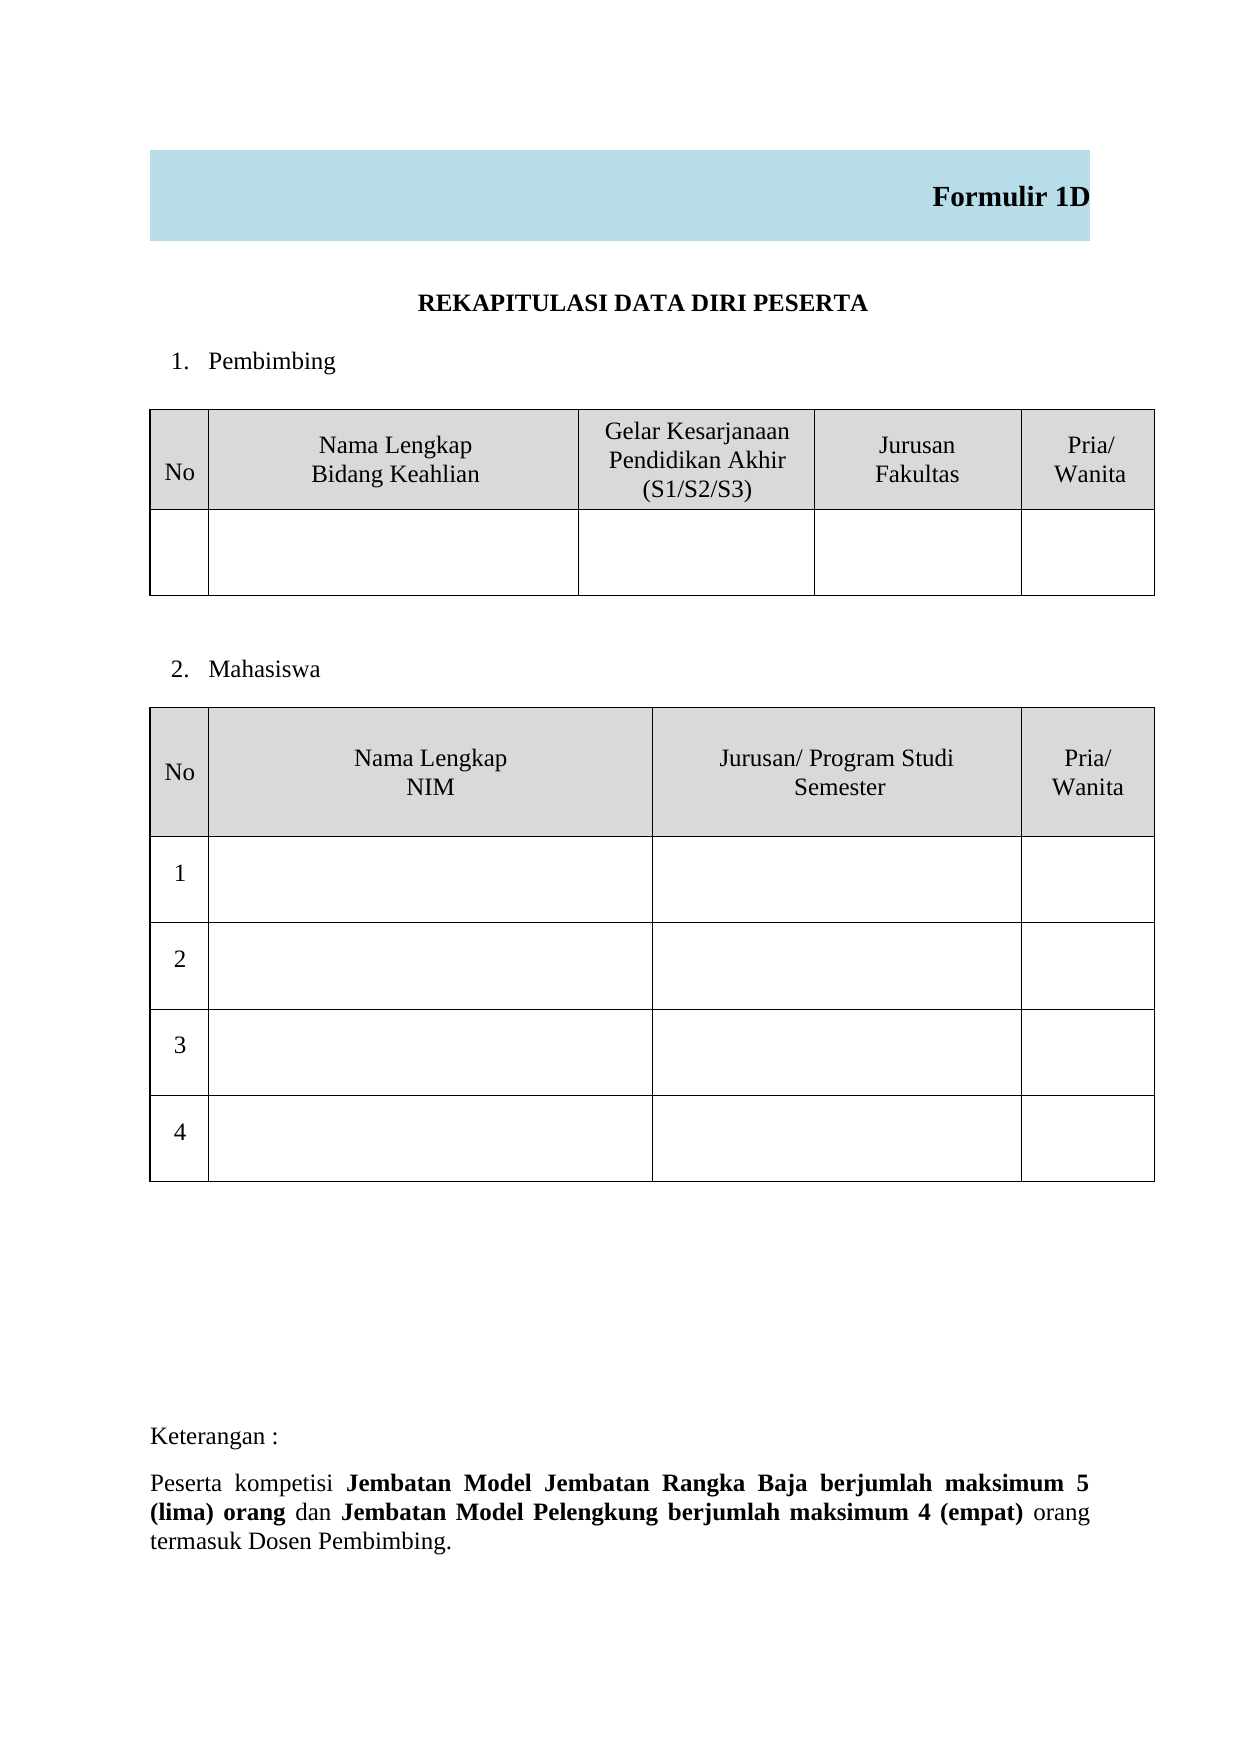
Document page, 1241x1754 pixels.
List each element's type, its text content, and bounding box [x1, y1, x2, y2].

table_header Pria/ Wanita [1022, 708, 1154, 836]
table_header Nama Lengkap NIM [209, 708, 652, 836]
table_cell [1022, 1010, 1154, 1095]
text REKAPITULASI DATA DIRI PESERTA [418, 288, 1090, 317]
table_cell [209, 837, 652, 922]
table_cell [653, 923, 1021, 1008]
table_cell [209, 1010, 652, 1095]
table_cell [209, 510, 578, 595]
table_cell [151, 510, 208, 595]
table_header Jurusan/ Program Studi Semester [653, 708, 1021, 836]
table_cell 3 [151, 1010, 208, 1095]
table_cell [209, 1096, 652, 1181]
table_cell [653, 1010, 1021, 1095]
table_cell [209, 923, 652, 1008]
table_cell [653, 1096, 1021, 1181]
text Keterangan : [150, 1421, 1090, 1450]
table_header No [151, 410, 208, 509]
table_cell [1022, 837, 1154, 922]
table_cell [1022, 1096, 1154, 1181]
table_cell [1022, 510, 1154, 595]
table_cell [653, 837, 1021, 922]
table_header Pria/ Wanita [1022, 410, 1154, 509]
table_cell [815, 510, 1021, 595]
list Pembimbing [171, 346, 1090, 374]
table_header Jurusan Fakultas [815, 410, 1021, 509]
text Peserta kompetisi Jembatan Model Jembatan Rangka Baja berjumlah maksimum 5 (lima) orang dan Jembatan Model Pelengkung berjumlah maksimum 4 (empat) orang termasuk Dosen Pembimbing. [150, 1468, 1090, 1555]
table_header Gelar Kesarjanaan Pendidikan Akhir (S1/S2/S3) [579, 410, 814, 509]
text Formulir 1D [150, 179, 1090, 212]
table_cell 4 [151, 1096, 208, 1181]
list Mahasiswa [171, 654, 1090, 683]
table_cell [1022, 923, 1154, 1008]
table_header No [151, 708, 208, 836]
table_cell 1 [151, 837, 208, 922]
table_cell [579, 510, 814, 595]
table_header Nama Lengkap Bidang Keahlian [209, 410, 578, 509]
table_cell 2 [151, 923, 208, 1008]
